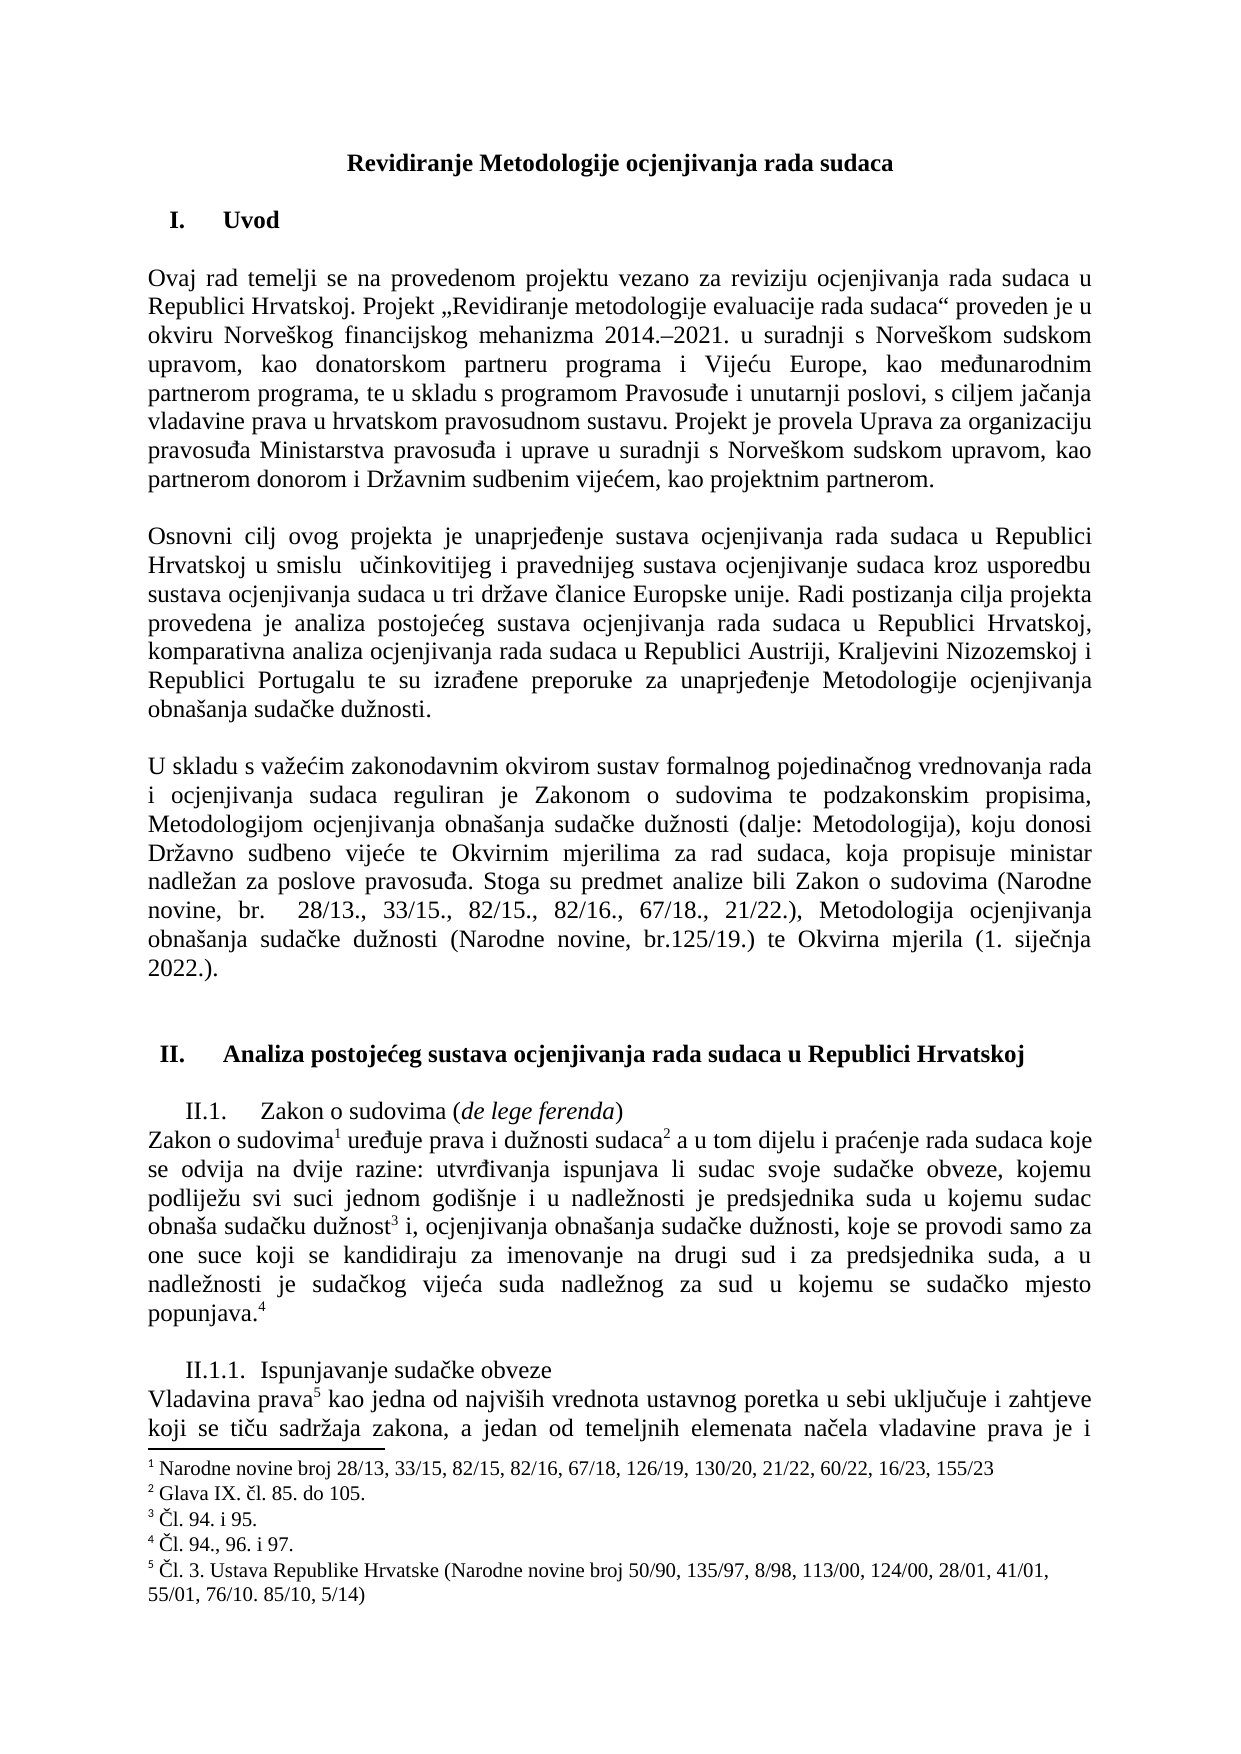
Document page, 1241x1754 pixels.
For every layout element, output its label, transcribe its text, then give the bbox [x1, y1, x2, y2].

list Uvod [185, 205, 1093, 234]
list Analiza postojećeg sustava ocjenjivanja rada sudaca u Republici Hrvatskoj [185, 1039, 1093, 1068]
text Zakon o sudovima uređuje prava i dužnosti sudaca a u tom dijelu i praćenje rada sudaca koje se odvija na dvije razine: utvrđivanja ispunjava li sudac svoje sudačke obveze, kojemu podliježu svi suci jednom godišnje i u nadležnosti je predsjednika suda u kojemu sudac obnaša sudačku dužnost i, ocjenjivanja obnašanja sudačke dužnosti, koje se provodi samo za one suce koji se kandidiraju za imenovanje na drugi sud i za predsjednika suda, a u nadležnosti je sudačkog vijeća suda nadležnog za sud u kojemu se sudačko mjesto popunjava. [148, 1125, 1093, 1326]
list Zakon o sudovima (de lege ferenda) [185, 1096, 1093, 1125]
list Ispunjavanje sudačke obveze [185, 1355, 1093, 1384]
text U skladu s važećim zakonodavnim okvirom sustav formalnog pojedinačnog vrednovanja rada i ocjenjivanja sudaca reguliran je Zakonom o sudovima te podzakonskim propisima, Metodologijom ocjenjivanja obnašanja sudačke dužnosti (dalje: Metodologija), koju donosi Državno sudbeno vijeće te Okvirnim mjerilima za rad sudaca, koja propisuje ministar nadležan za poslove pravosuđa. Stoga su predmet analize bili Zakon o sudovima (Narodne novine, br. 28/13., 33/15., 82/15., 82/16., 67/18., 21/22.), Metodologija ocjenjivanja obnašanja sudačke dužnosti (Narodne novine, br.125/19.) te Okvirna mjerila (1. siječnja 2022.). [148, 751, 1093, 981]
text Osnovni cilj ovog projekta je unaprjeđenje sustava ocjenjivanja rada sudaca u Republici Hrvatskoj u smislu učinkovitijeg i pravednijeg sustava ocjenjivanje sudaca kroz usporedbu sustava ocjenjivanja sudaca u tri države članice Europske unije. Radi postizanja cilja projekta provedena je analiza postojećeg sustava ocjenjivanja rada sudaca u Republici Hrvatskoj, komparativna analiza ocjenjivanja rada sudaca u Republici Austriji, Kraljevini Nizozemskoj i Republici Portugalu te su izrađene preporuke za unaprjeđenje Metodologije ocjenjivanja obnašanja sudačke dužnosti. [148, 521, 1093, 723]
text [148, 1384, 1093, 1441]
text Revidiranje Metodologije ocjenjivanja rada sudaca [148, 148, 1093, 176]
text Ovaj rad temelji se na provedenom projektu vezano za reviziju ocjenjivanja rada sudaca u Republici Hrvatskoj. Projekt „Revidiranje metodologije evaluacije rada sudaca“ proveden je u okviru Norveškog financijskog mehanizma 2014.–2021. u suradnji s Norveškom sudskom upravom, kao donatorskom partneru programa i Vijeću Europe, kao međunarodnim partnerom programa, te u skladu s programom Pravosuđe i unutarnji poslovi, s ciljem jačanja vladavine prava u hrvatskom pravosudnom sustavu. Projekt je provela Uprava za organizaciju pravosuđa Ministarstva pravosuđa i uprave u suradnji s Norveškom sudskom upravom, kao partnerom donorom i Državnim sudbenim vijećem, kao projektnim partnerom. [148, 263, 1093, 493]
